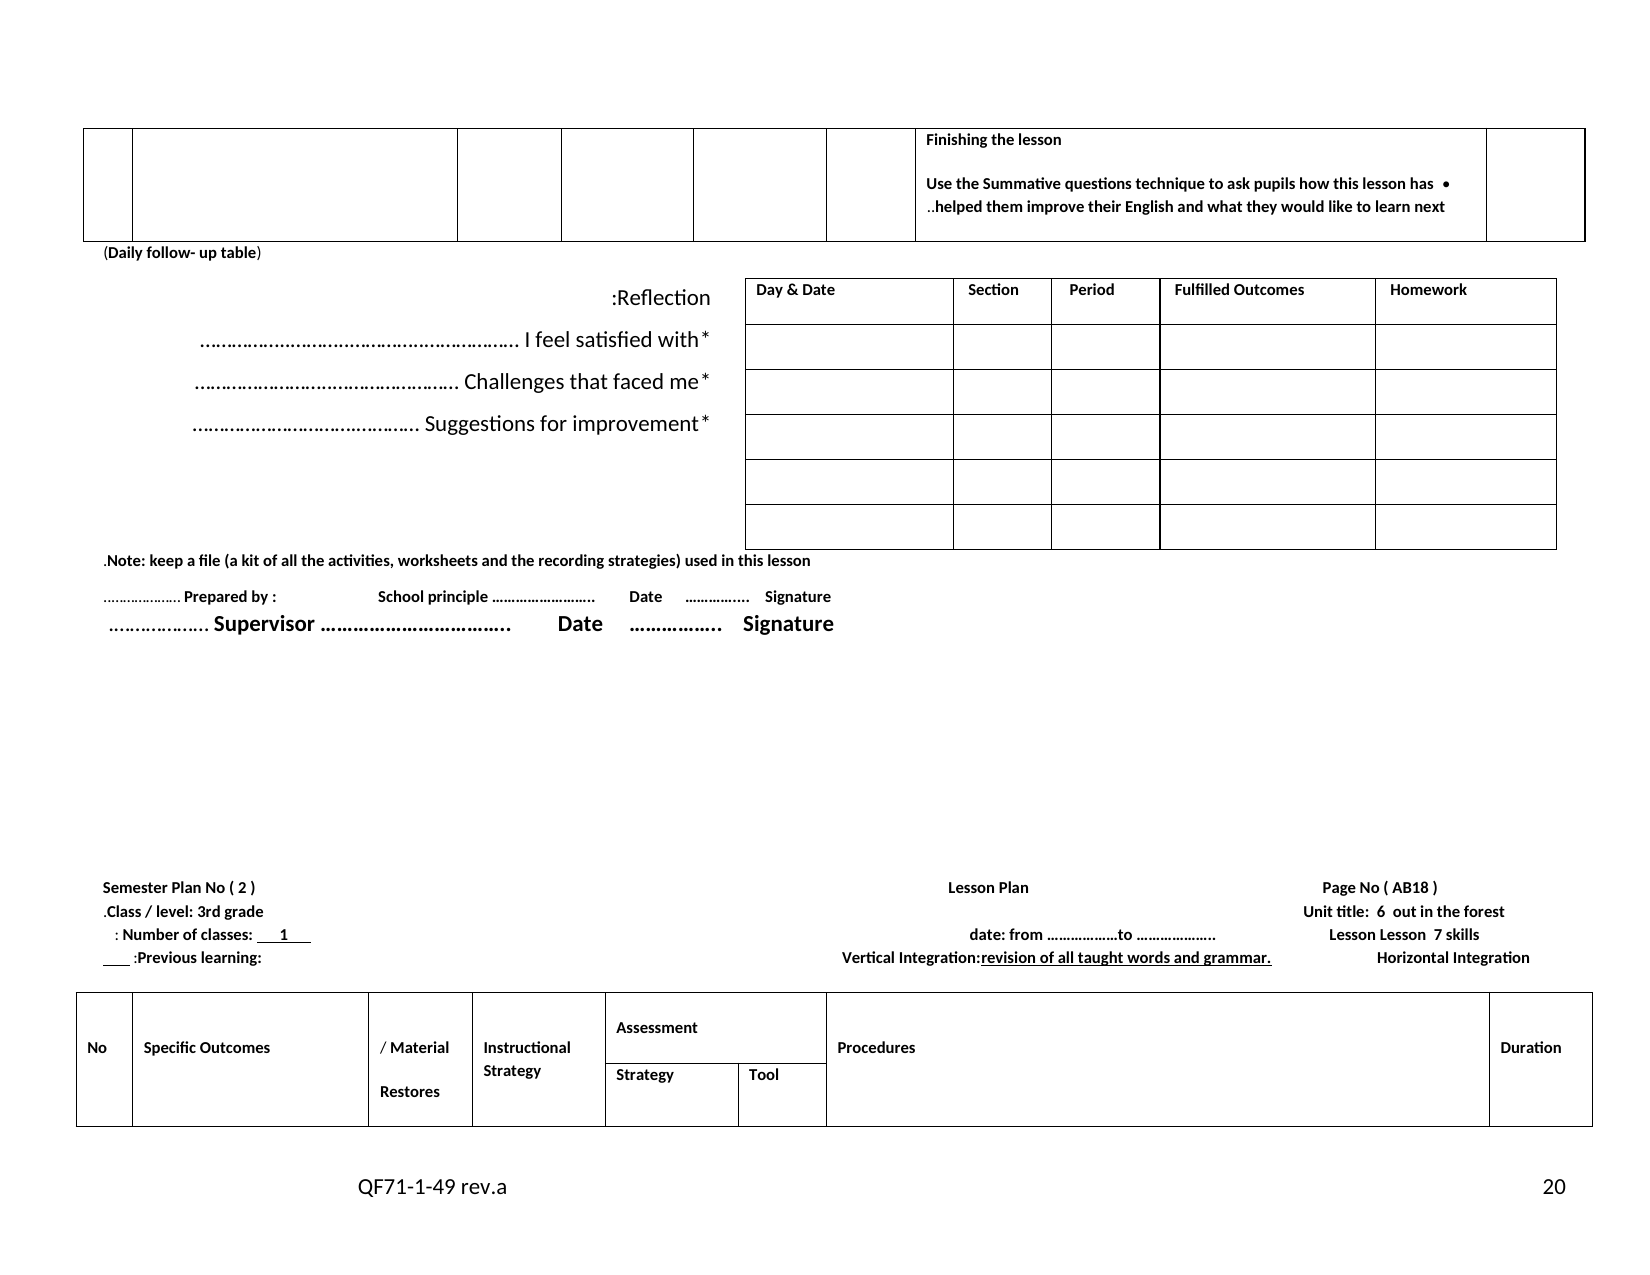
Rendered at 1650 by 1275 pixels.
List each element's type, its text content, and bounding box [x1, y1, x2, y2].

text Number of classes: 1 date: from ………………to ……………….. Lesson Lesson 7 skills : [103, 924, 1566, 944]
text Semester Plan No ( 2 ) Lesson Plan Page No ( AB18 ) [103, 877, 1566, 898]
text Class / level: 3rd grade Unit title: 6 out in the forest. [103, 901, 1566, 921]
table_cell [954, 505, 1051, 549]
text Supervisor …………………………….. Date …………….. Signature ………………. [103, 609, 1566, 637]
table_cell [694, 129, 826, 241]
table_cell [1376, 415, 1556, 459]
table_cell [746, 370, 953, 414]
table_cell [1052, 415, 1159, 459]
table_cell [1376, 370, 1556, 414]
table_cell [746, 415, 953, 459]
table_header Instructional Strategy [473, 993, 605, 1126]
table_cell [1161, 415, 1375, 459]
table_cell [1376, 460, 1556, 504]
text (Daily follow- up table) [103, 242, 1566, 263]
table_cell [954, 325, 1051, 369]
table_header Fulfilled Outcomes [1161, 279, 1375, 324]
table_cell [746, 325, 953, 369]
text Note: keep a file (a kit of all the activities, worksheets and the recording strategies) used in this lesson. [103, 550, 1566, 571]
table_header Day & Date [746, 279, 953, 324]
table_header Period [1052, 279, 1159, 324]
table_cell [1376, 325, 1556, 369]
table_cell 1 [84, 129, 132, 241]
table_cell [916, 129, 1486, 241]
table_cell [1161, 460, 1375, 504]
table_cell [1161, 505, 1375, 549]
table_cell [746, 460, 953, 504]
table_cell [1376, 505, 1556, 549]
table_cell [1052, 460, 1159, 504]
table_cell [562, 129, 693, 241]
table_cell [1052, 325, 1159, 369]
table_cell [458, 129, 561, 241]
table_header No [77, 993, 132, 1126]
text Previous learning: Vertical Integration:revision of all taught words and grammar. Horizontal Integration: [103, 947, 1566, 968]
table_cell [1161, 370, 1375, 414]
text Prepared by : School principle …………………….. Date ………….... Signature ……………….. [103, 586, 1566, 606]
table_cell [133, 129, 457, 241]
table_cell [746, 505, 953, 549]
table_header Procedures [827, 993, 1489, 1126]
table_cell [954, 460, 1051, 504]
table_header Material / Restores [369, 993, 472, 1126]
table_cell [1052, 370, 1159, 414]
table_cell [1487, 129, 1584, 241]
table_cell Strategy [606, 1064, 738, 1126]
table_cell [1052, 505, 1159, 549]
table_cell [954, 370, 1051, 414]
table_header Specific Outcomes [133, 993, 368, 1126]
table_header Section [954, 279, 1051, 324]
table_header Homework [1376, 279, 1556, 324]
table_cell Tool [739, 1064, 826, 1126]
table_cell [827, 129, 915, 241]
table_header Duration [1490, 993, 1592, 1126]
table_header Assessment [606, 993, 826, 1063]
table_cell [954, 415, 1051, 459]
table_cell [1161, 325, 1375, 369]
